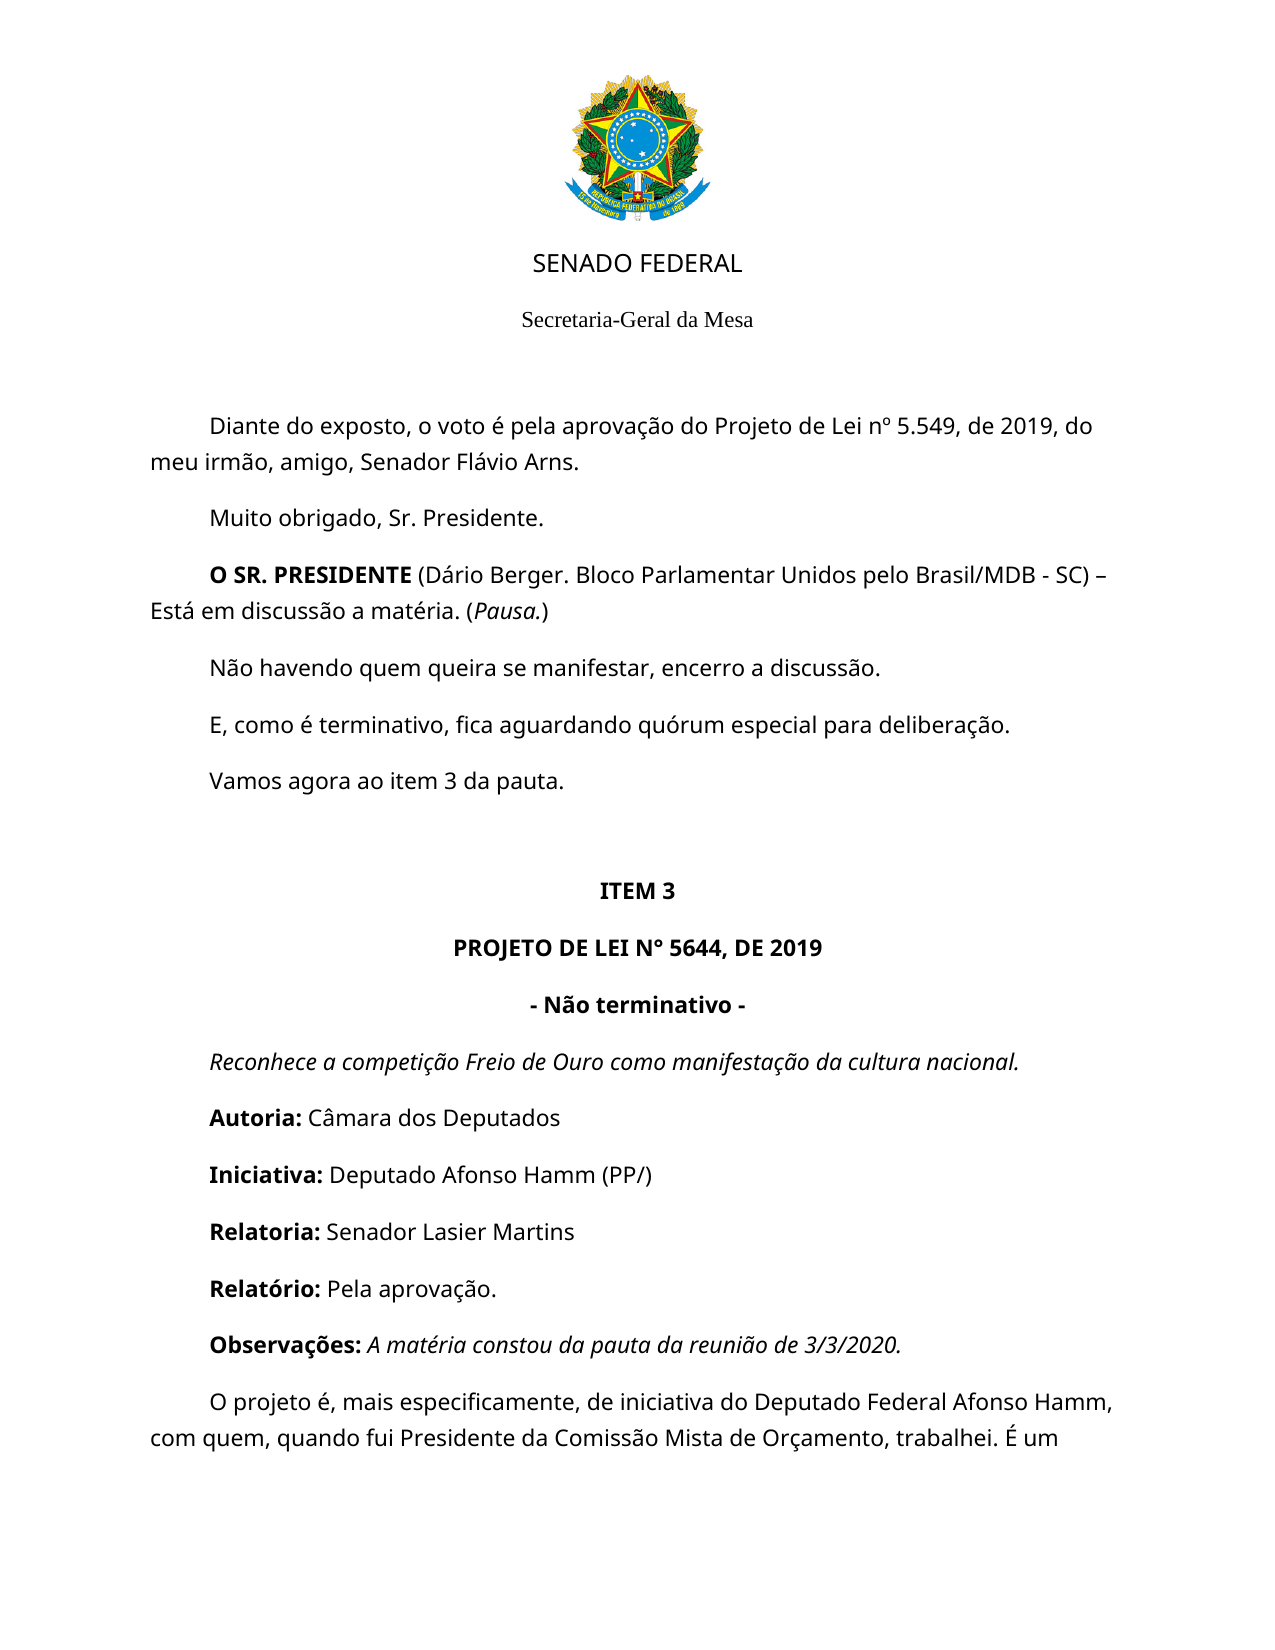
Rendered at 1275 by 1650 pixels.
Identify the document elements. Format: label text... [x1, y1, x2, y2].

text Vamos agora ao item 3 da pauta. [150, 765, 1125, 797]
text Muito obrigado, Sr. Presidente. [150, 502, 1125, 533]
text Não havendo quem queira se manifestar, encerro a discussão. [150, 652, 1125, 683]
text Reconhece a competição Freio de Ouro como manifestação da cultura nacional. [150, 1045, 1125, 1077]
picture [564, 75, 711, 221]
text PROJETO DE LEI N° 5644, DE 2019 [150, 932, 1125, 963]
text Relatoria: Senador Lasier Martins [150, 1216, 1125, 1247]
text Autoria: Câmara dos Deputados [150, 1102, 1125, 1133]
text O SR. PRESIDENTE (Dário Berger. Bloco Parlamentar Unidos pelo Brasil/MDB - SC) – Está em discussão a matéria. (Pausa.) [150, 559, 1125, 626]
text Observações: A matéria constou da pauta da reunião de 3/3/2020. [150, 1329, 1125, 1361]
text Relatório: Pela aprovação. [150, 1272, 1125, 1304]
text E, como é terminativo, fica aguardando quórum especial para deliberação. [150, 708, 1125, 740]
text Diante do exposto, o voto é pela aprovação do Projeto de Lei nº 5.549, de 2019, do meu irmão, amigo, Senador Flávio Arns. [150, 409, 1125, 477]
text ITEM 3 [150, 875, 1125, 906]
text - Não terminativo - [150, 989, 1125, 1020]
text Iniciativa: Deputado Afonso Hamm (PP/) [150, 1159, 1125, 1190]
